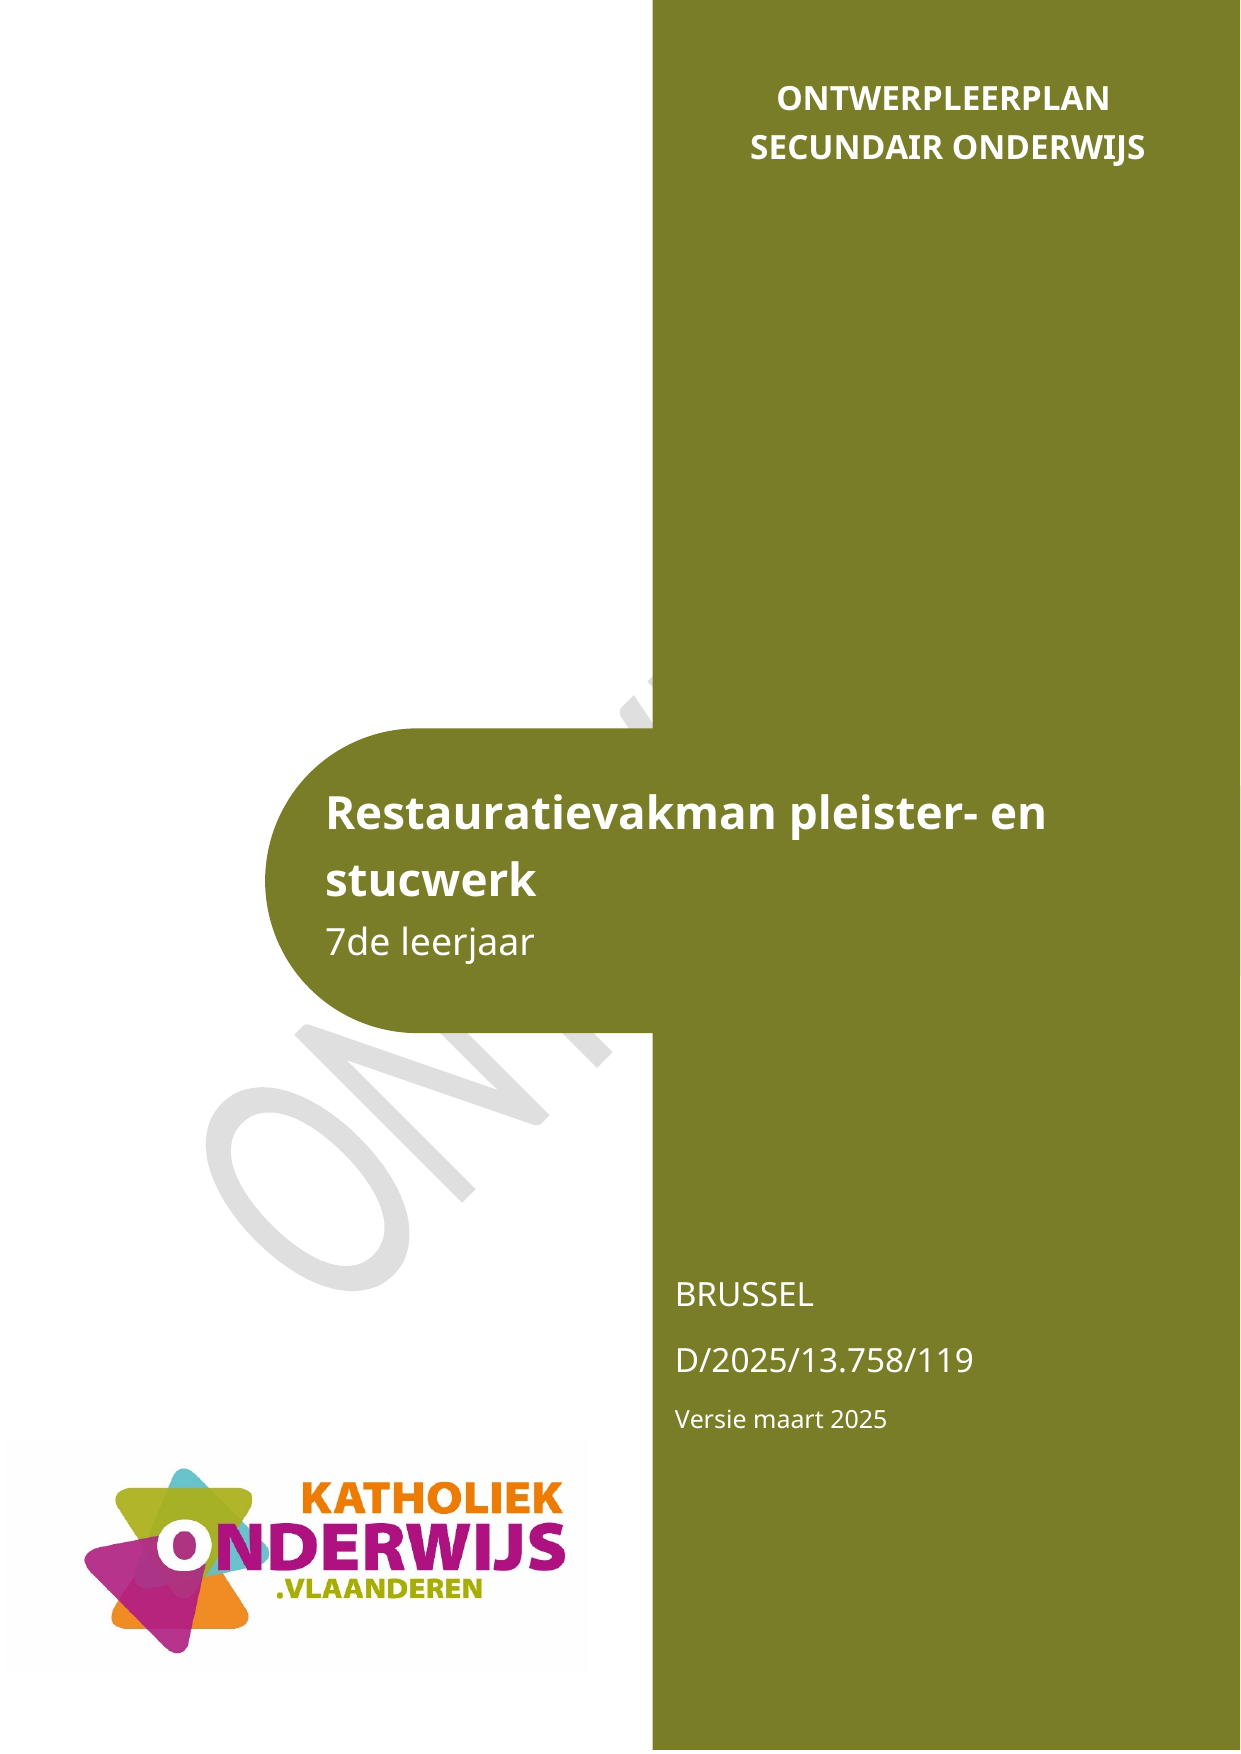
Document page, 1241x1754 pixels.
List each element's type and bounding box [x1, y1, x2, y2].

picture [6, 1439, 590, 1673]
